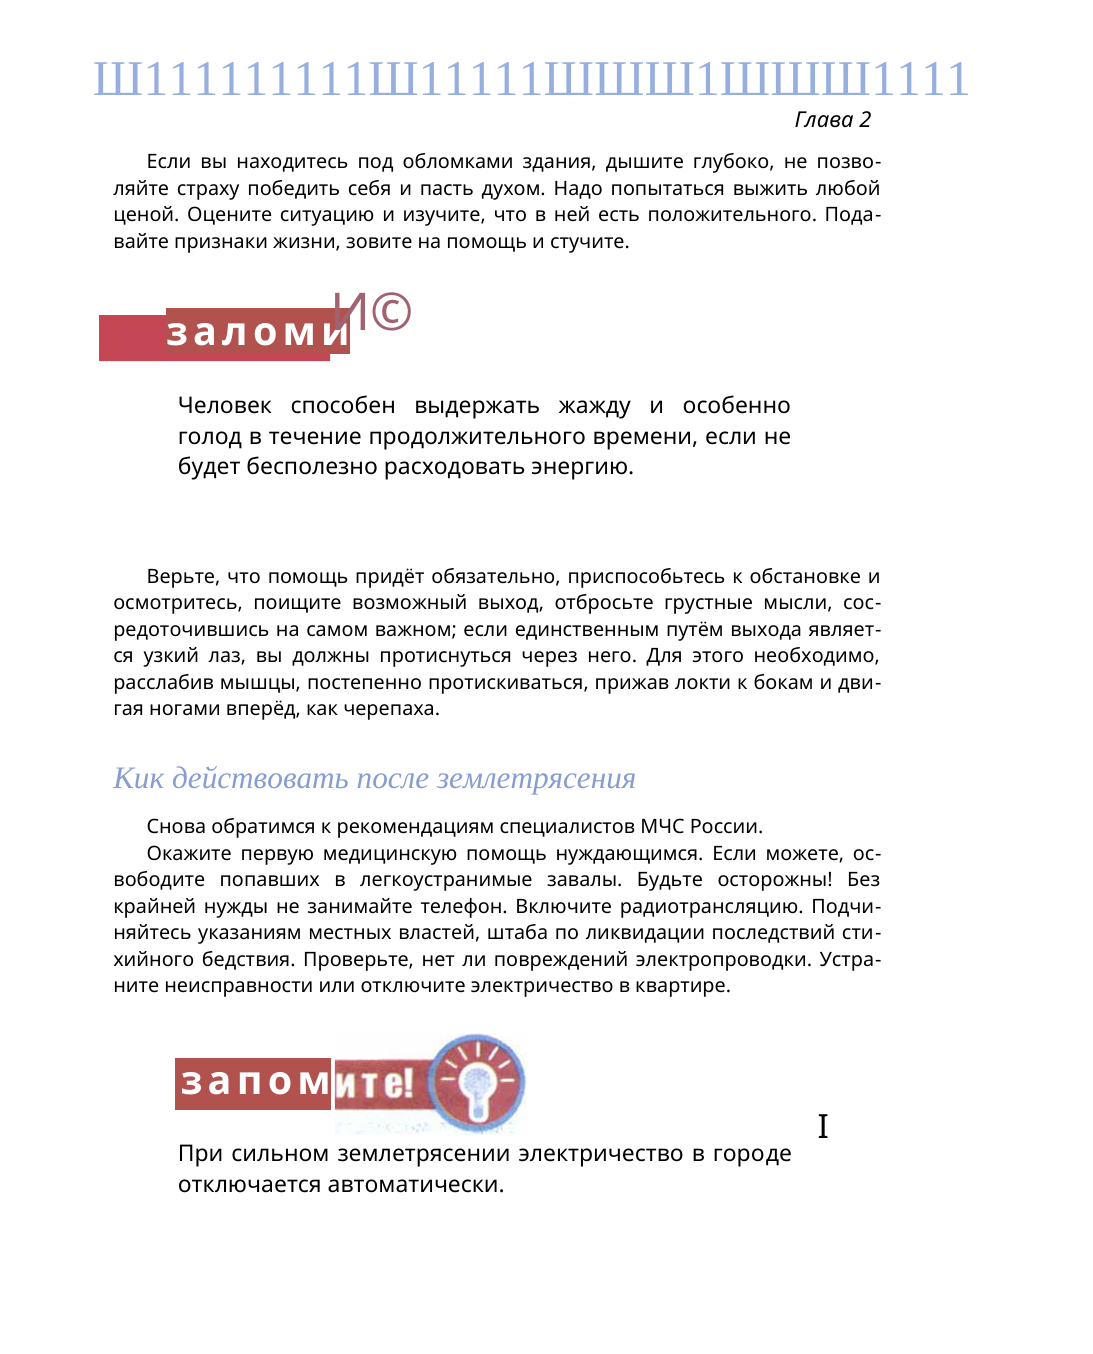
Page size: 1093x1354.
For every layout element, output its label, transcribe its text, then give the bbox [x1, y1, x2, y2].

text заломи [166, 308, 350, 354]
text И© [330, 279, 413, 343]
text Человек способен выдержать жажду и особенно голод в течение продолжительного времени, если не будет бесполезно расходовать энергию. [178, 389, 792, 481]
text запомн [175, 1058, 331, 1110]
text При сильном землетрясении электричество в городе отключается автоматически. [178, 1137, 792, 1198]
text Если вы находитесь под обломками здания, дышите глубоко, не позволяйте страху победить себя и пасть духом. Надо попытаться выжить любой ценой. Оцените ситуацию и изучите, что в ней есть положительного. Подавайте признаки жизни, зовите на помощь и стучите. [113, 148, 881, 253]
text Кик действовать после землетрясения [113, 761, 994, 796]
text Верьте, что помощь придёт обязательно, приспособьтесь к обстановке и осмотритесь, поищите возможный выход, отбросьте грустные мысли, сосредоточившись на самом важном; если единственным путём выхода является узкий лаз, вы должны протиснуться через него. Для этого необходимо, расслабив мышцы, постепенно протискиваться, прижав локти к бокам и двигая ногами вперёд, как черепаха. [113, 562, 881, 721]
text Глава 2 [794, 106, 871, 133]
text Ш111111111Ш11111ШШШ1ШШШ1111 [93, 55, 971, 105]
text Снова обратимся к рекомендациям специалистов МЧС России. [113, 812, 994, 839]
text Окажите первую медицинскую помощь нуждающимся. Если можете, освободите попавших в легкоустранимые завалы. Будьте осторожны! Без крайней нужды не занимайте телефон. Включите радиотрансляцию. Подчиняйтесь указаниям местных властей, штаба по ликвидации последствий стихийного бедствия. Проверьте, нет ли повреждений электропроводки. Устраните неисправности или отключите электричество в квартире. [113, 839, 881, 998]
picture [334, 1033, 527, 1135]
